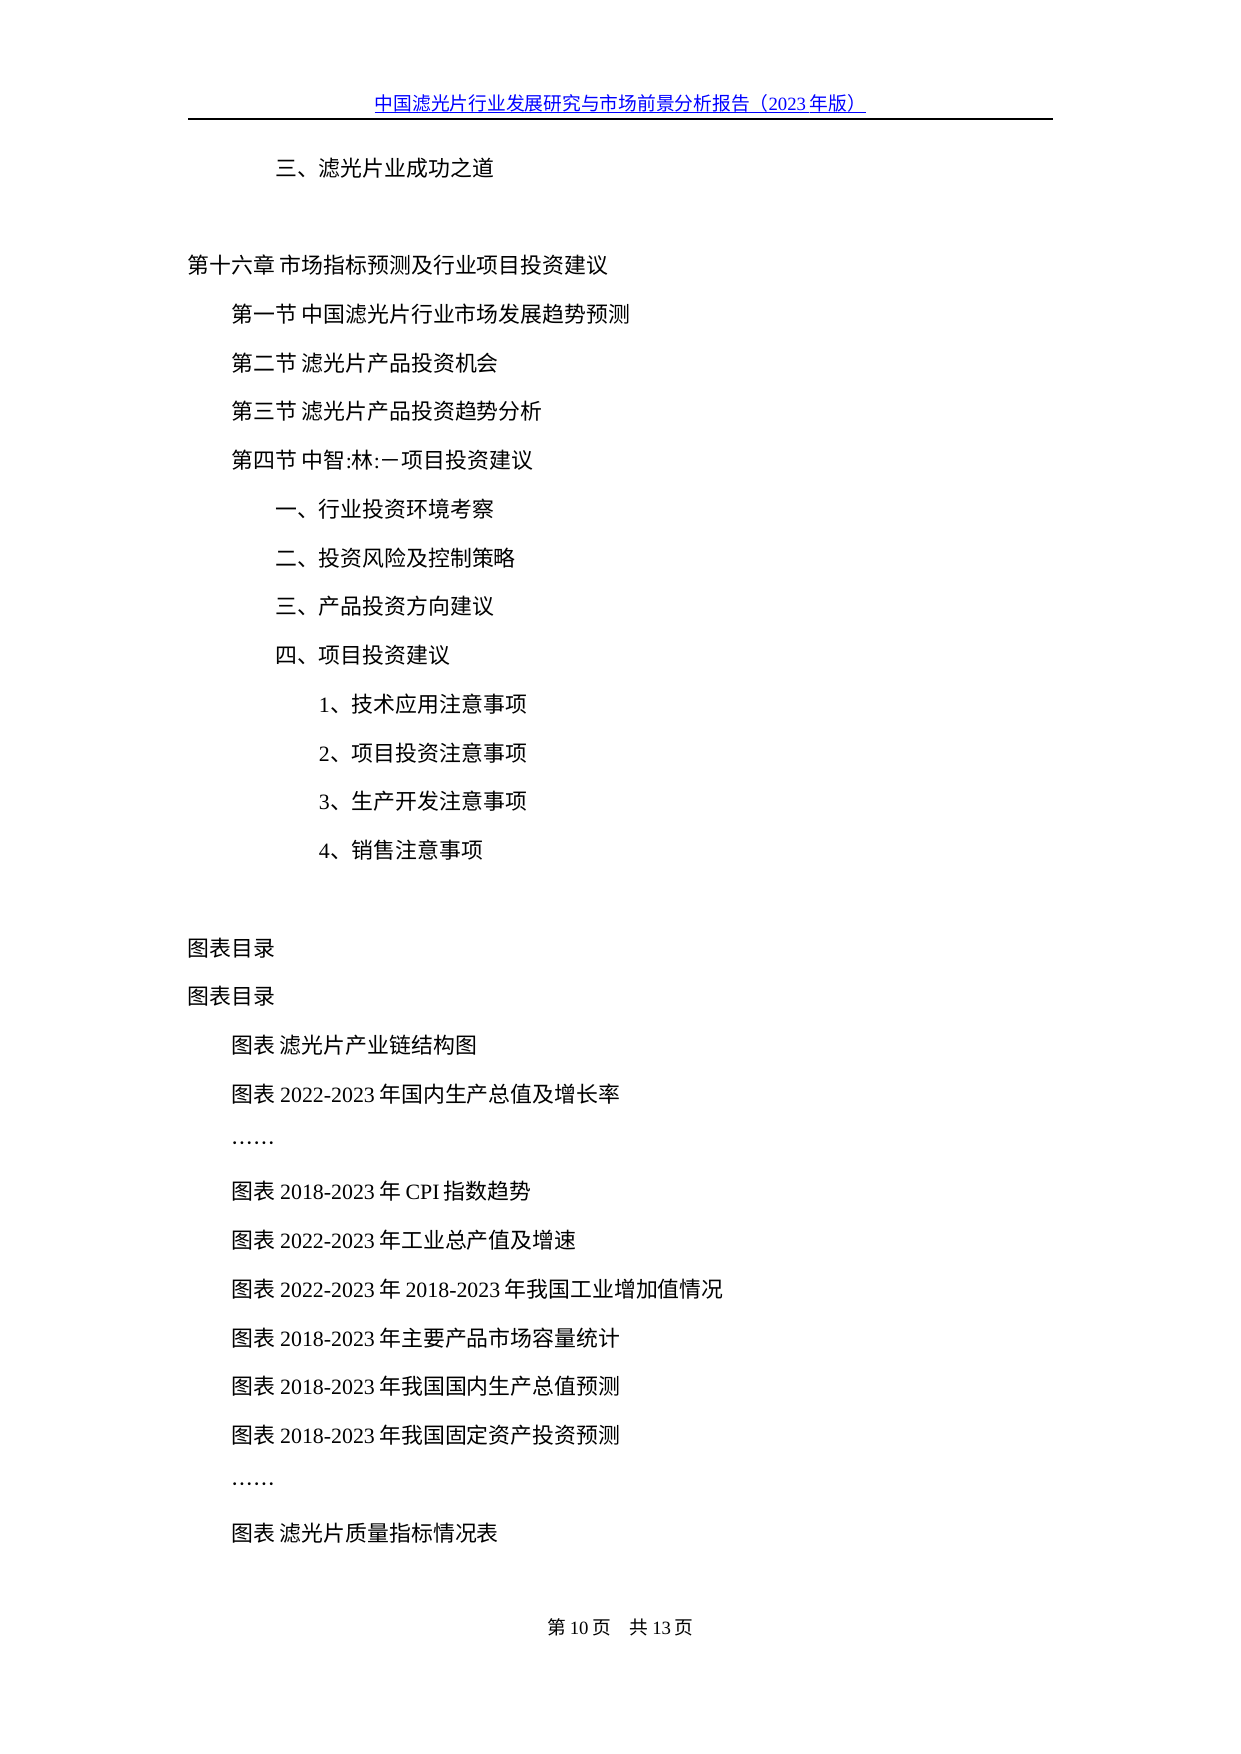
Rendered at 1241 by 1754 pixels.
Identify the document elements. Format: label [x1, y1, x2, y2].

text [187, 150, 1053, 1548]
